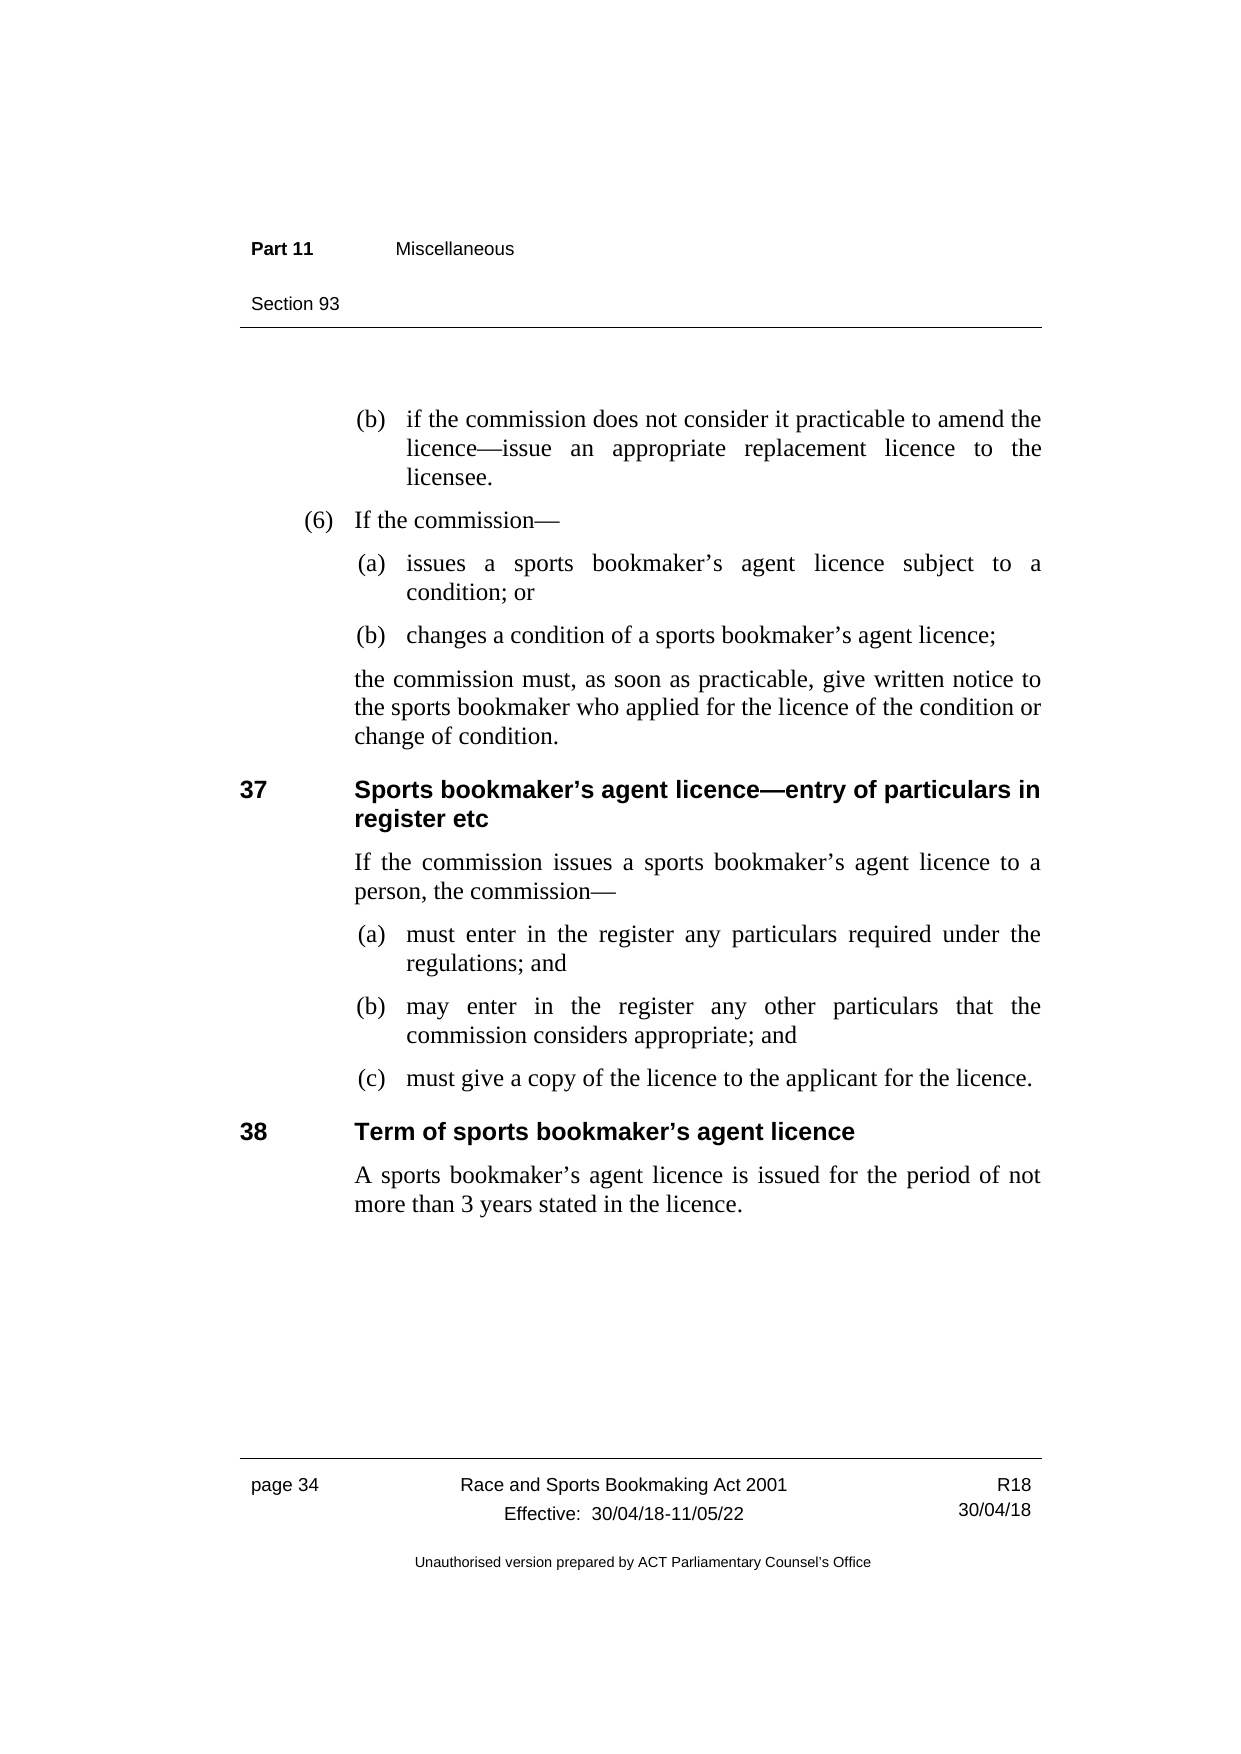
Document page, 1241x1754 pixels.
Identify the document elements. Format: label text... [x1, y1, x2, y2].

text (6) If the commission— [239, 505, 1042, 534]
text (b) may enter in the register any other particulars that the commission considers appropriate; and [239, 991, 1042, 1049]
text (b) changes a condition of a sports bookmaker’s agent licence; [239, 620, 1042, 649]
text 37 Sports bookmaker’s agent licence—entry of particulars in register etc [239, 775, 1042, 832]
text (c) must give a copy of the licence to the applicant for the licence. [239, 1063, 1042, 1092]
text the commission must, as soon as practicable, give written notice to the sports bookmaker who applied for the licence of the condition or change of condition. [354, 664, 1042, 750]
text A sports bookmaker’s agent licence is issued for the period of not more than 3 years stated in the licence. [354, 1160, 1042, 1218]
text (a) issues a sports bookmaker’s agent licence subject to a condition; or [239, 548, 1042, 606]
text (b) if the commission does not consider it practicable to amend the licence—issue an appropriate replacement licence to the licensee. [239, 404, 1042, 490]
text (a) must enter in the register any particulars required under the regulations; and [239, 919, 1042, 977]
text If the commission issues a sports bookmaker’s agent licence to a person, the commission— [354, 847, 1042, 904]
text 38 Term of sports bookmaker’s agent licence [239, 1117, 1042, 1146]
